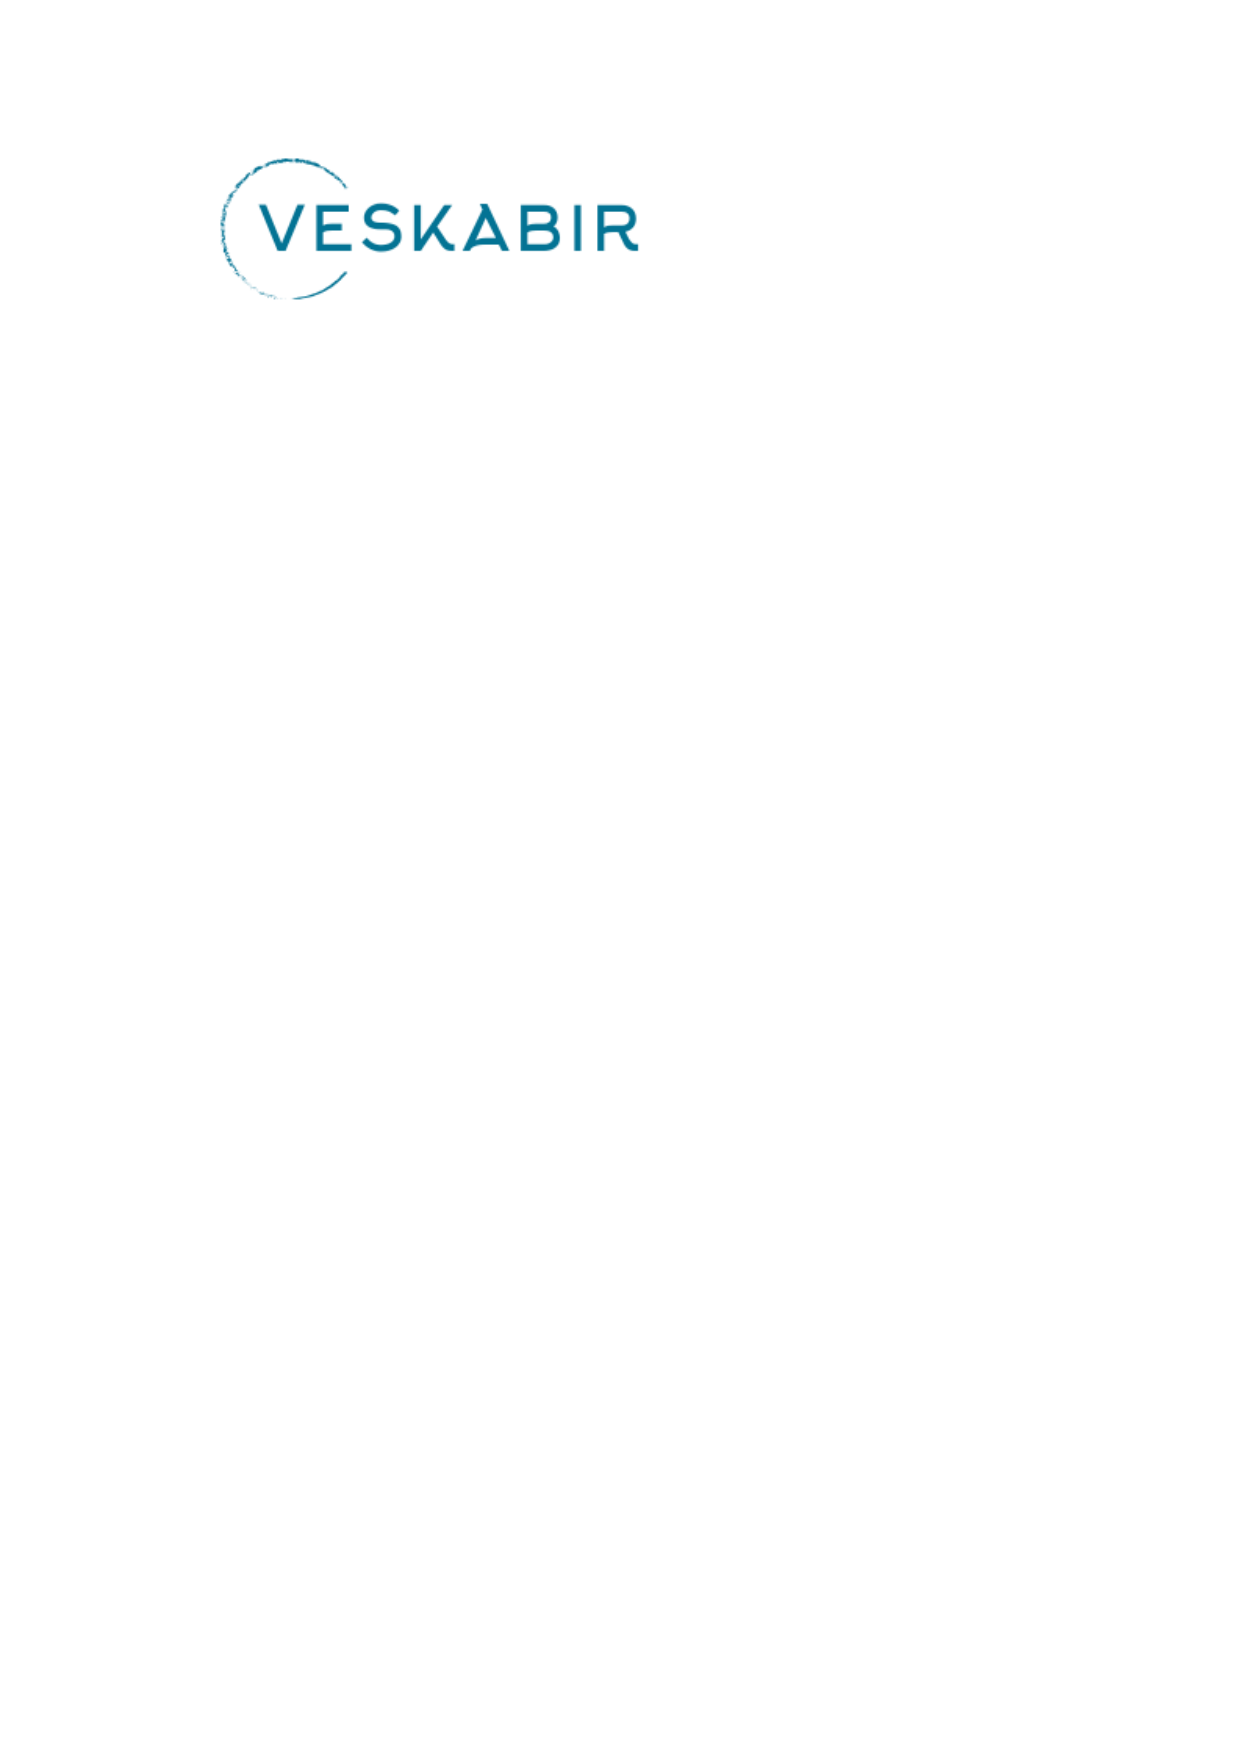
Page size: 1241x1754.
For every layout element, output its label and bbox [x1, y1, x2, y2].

picture [177, 118, 693, 353]
